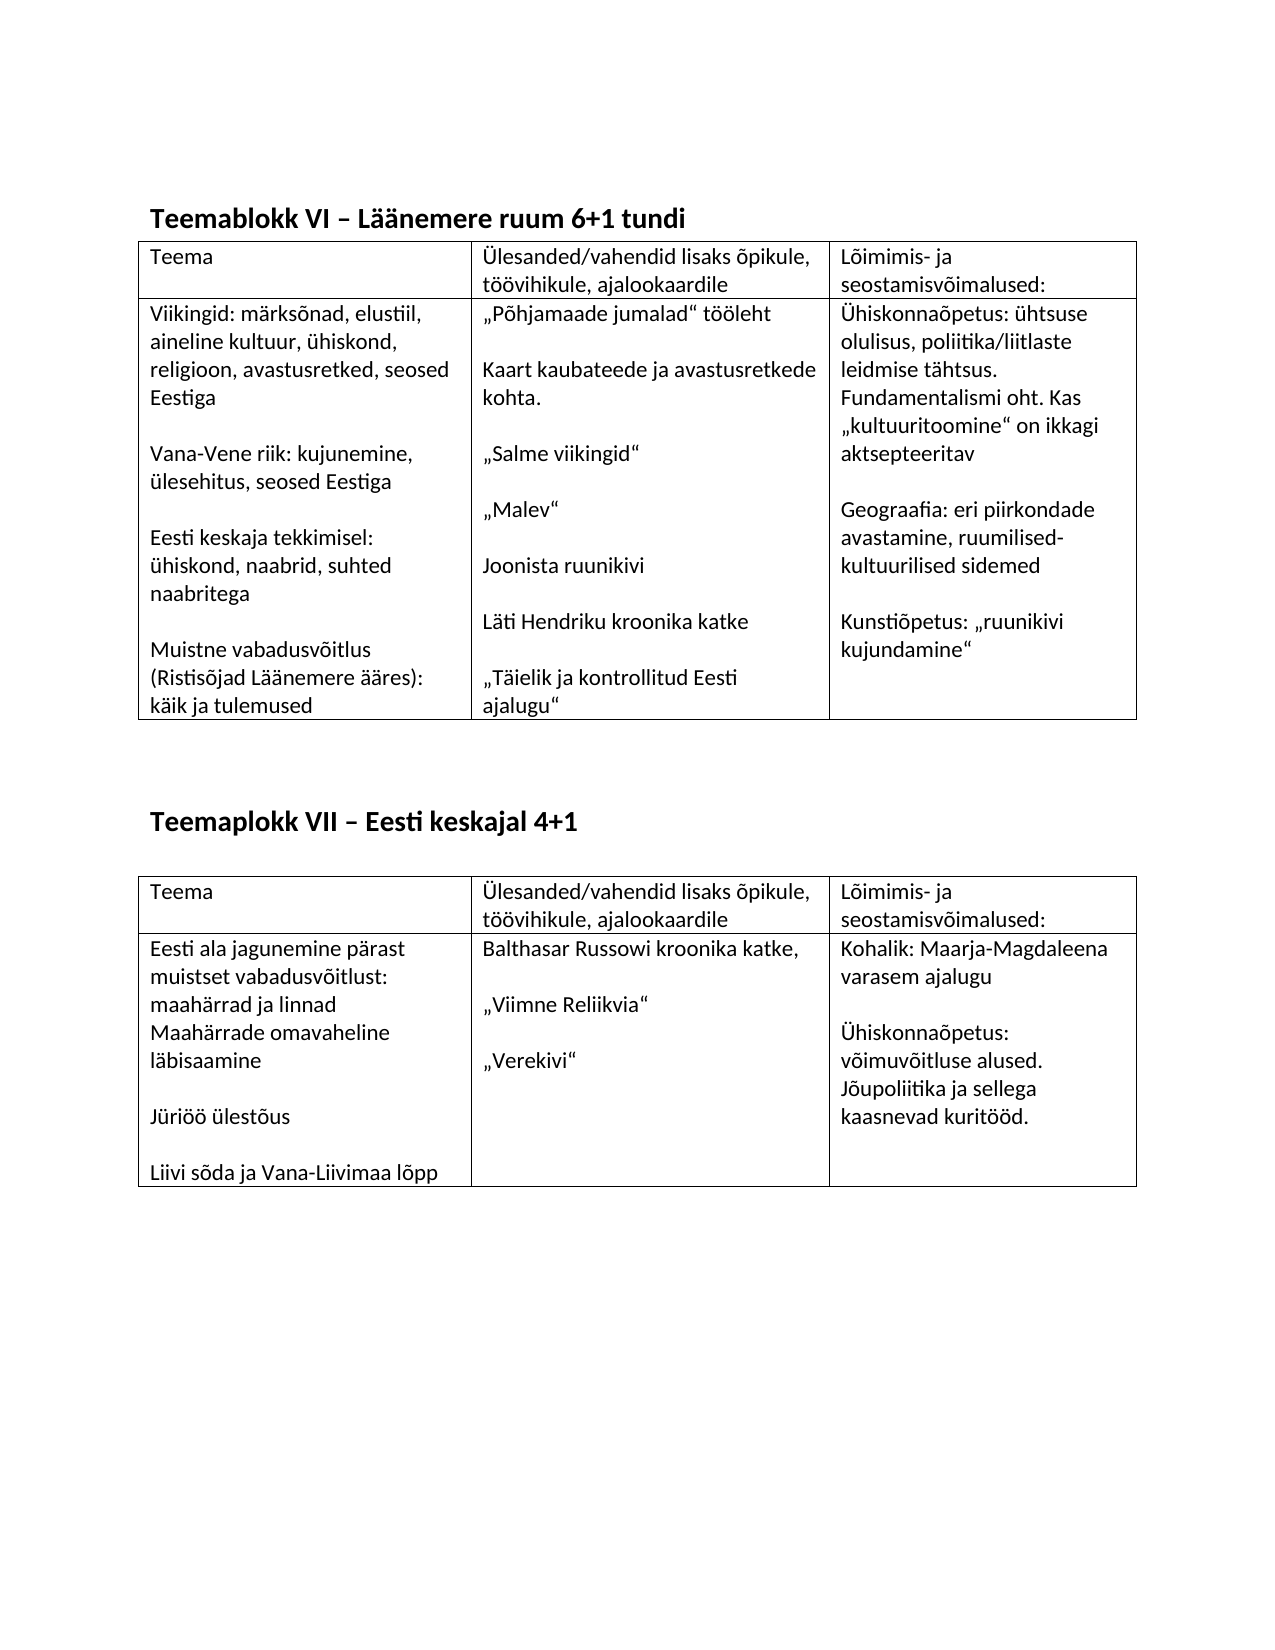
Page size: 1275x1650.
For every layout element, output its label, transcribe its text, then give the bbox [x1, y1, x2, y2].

table_cell Eesti ala jagunemine pärast muistset vabadusvõitlust: maahärrad ja linnad Maahärrade omavaheline läbisaamine Jüriöö ülestõus Liivi sõda ja Vana-Liivimaa lõpp [139, 934, 471, 1186]
table_header Ülesanded/vahendid lisaks õpikule, töövihikule, ajalookaardile [472, 877, 829, 933]
table_cell Kohalik: Maarja-Magdaleena varasem ajalugu Ühiskonnaõpetus: võimuvõitluse alused. Jõupoliitika ja sellega kaasnevad kuritööd. [830, 934, 1136, 1186]
subtitle Teemaplokk VII – Eesti keskajal 4+1 [150, 803, 1125, 838]
table_cell „Põhjamaade jumalad“ tööleht Kaart kaubateede ja avastusretkede kohta. „Salme viikingid“ „Malev“ Joonista ruunikivi Läti Hendriku kroonika katke „Täielik ja kontrollitud Eesti ajalugu“ [472, 299, 829, 719]
table_header Teema [139, 877, 471, 933]
table_header Lõimimis- ja seostamisvõimalused: [830, 242, 1136, 298]
table_header Ülesanded/vahendid lisaks õpikule, töövihikule, ajalookaardile [472, 242, 829, 298]
table_header Teema [139, 242, 471, 298]
table_header Lõimimis- ja seostamisvõimalused: [830, 877, 1136, 933]
table_cell Balthasar Russowi kroonika katke, „Viimne Reliikvia“ „Verekivi“ [472, 934, 829, 1186]
table_cell Viikingid: märksõnad, elustiil, aineline kultuur, ühiskond, religioon, avastusretked, seosed Eestiga Vana-Vene riik: kujunemine, ülesehitus, seosed Eestiga Eesti keskaja tekkimisel: ühiskond, naabrid, suhted naabritega Muistne vabadusvõitlus (Ristisõjad Läänemere ääres): käik ja tulemused [139, 299, 471, 719]
table_cell Ühiskonnaõpetus: ühtsuse olulisus, poliitika/liitlaste leidmise tähtsus. Fundamentalismi oht. Kas „kultuuritoomine“ on ikkagi aktsepteeritav Geograafia: eri piirkondade avastamine, ruumilised-kultuurilised sidemed Kunstiõpetus: „ruunikivi kujundamine“ [830, 299, 1136, 719]
subtitle Teemablokk VI – Läänemere ruum 6+1 tundi [150, 200, 1125, 236]
